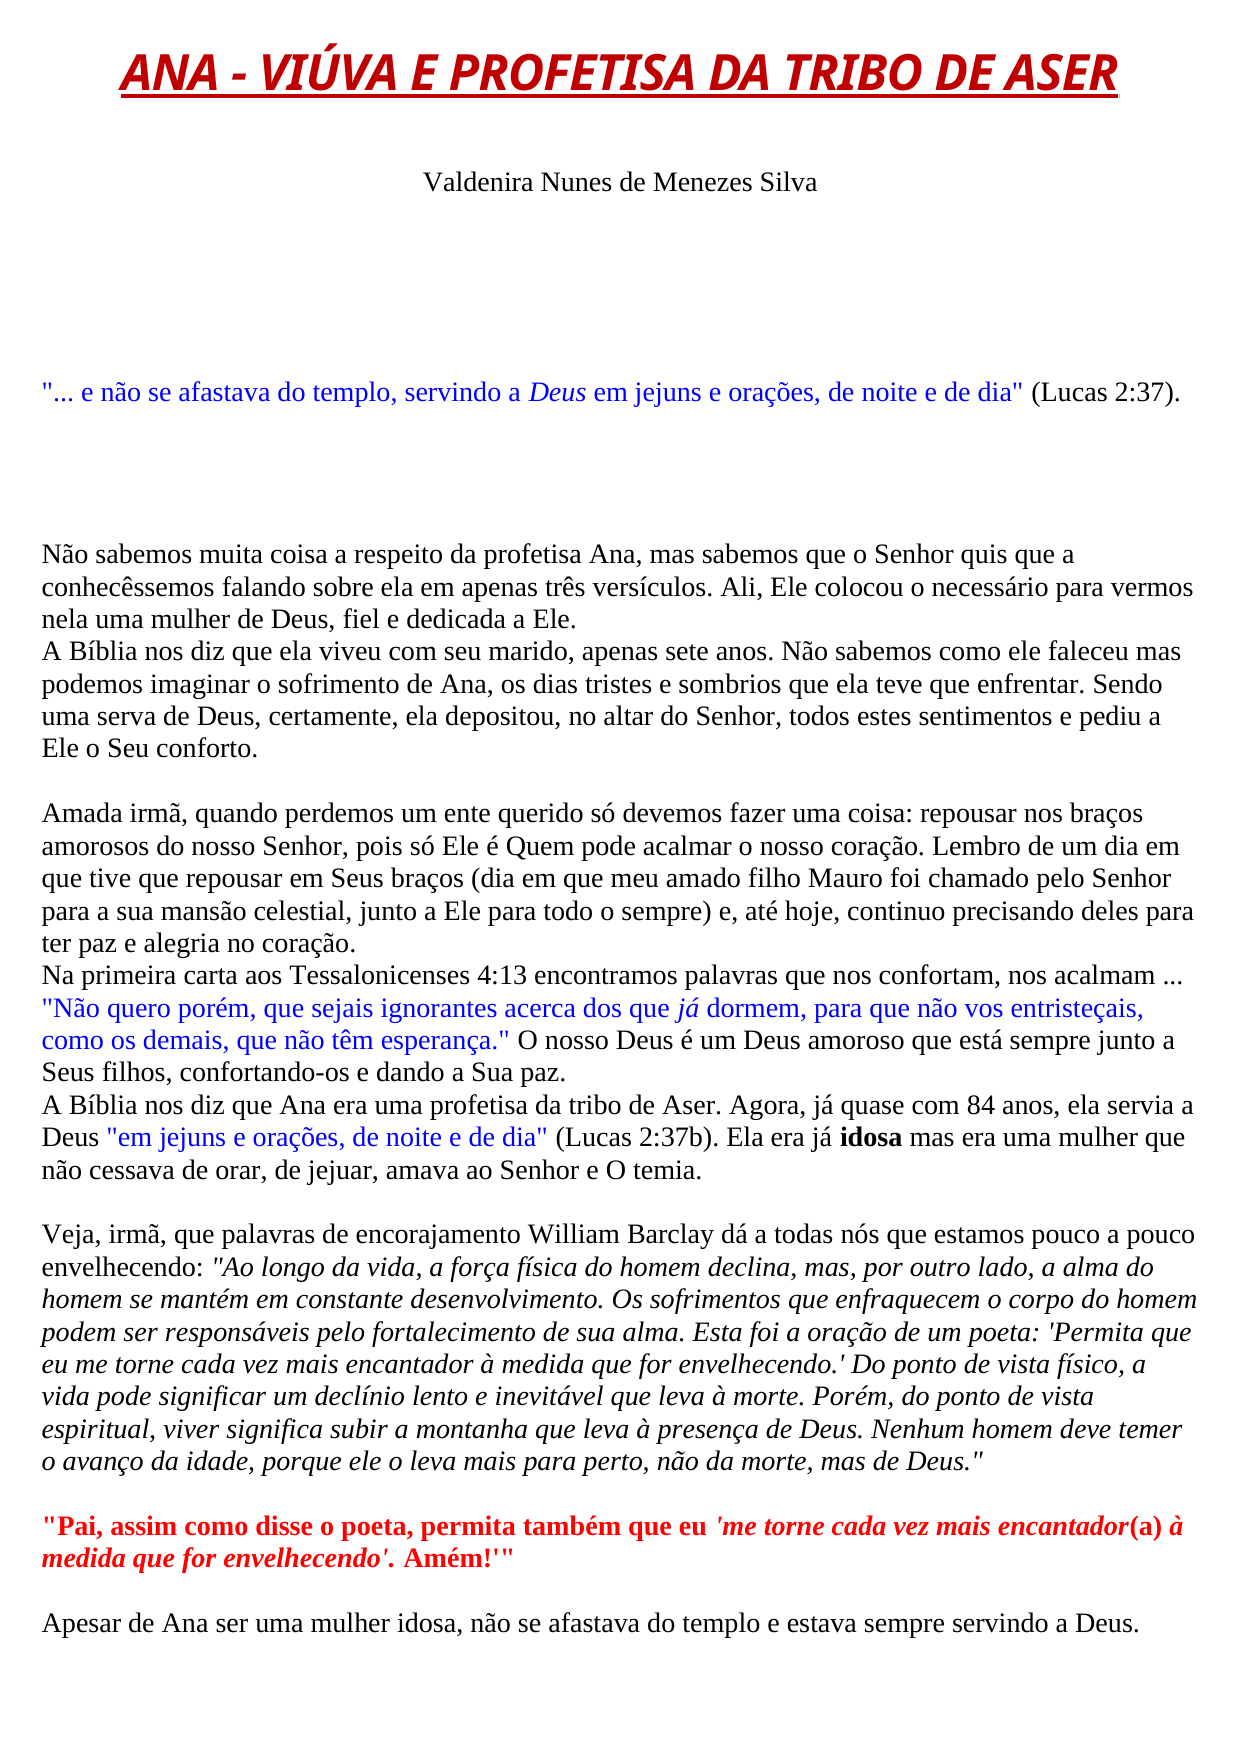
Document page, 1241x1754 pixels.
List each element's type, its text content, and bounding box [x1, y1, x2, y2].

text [41, 203, 1199, 1639]
subtitle ANA - VIÚVA E PROFETISA DA TRIBO DE ASER [41, 41, 1199, 103]
text Valdenira Nunes de Menezes Silva [41, 108, 1199, 198]
